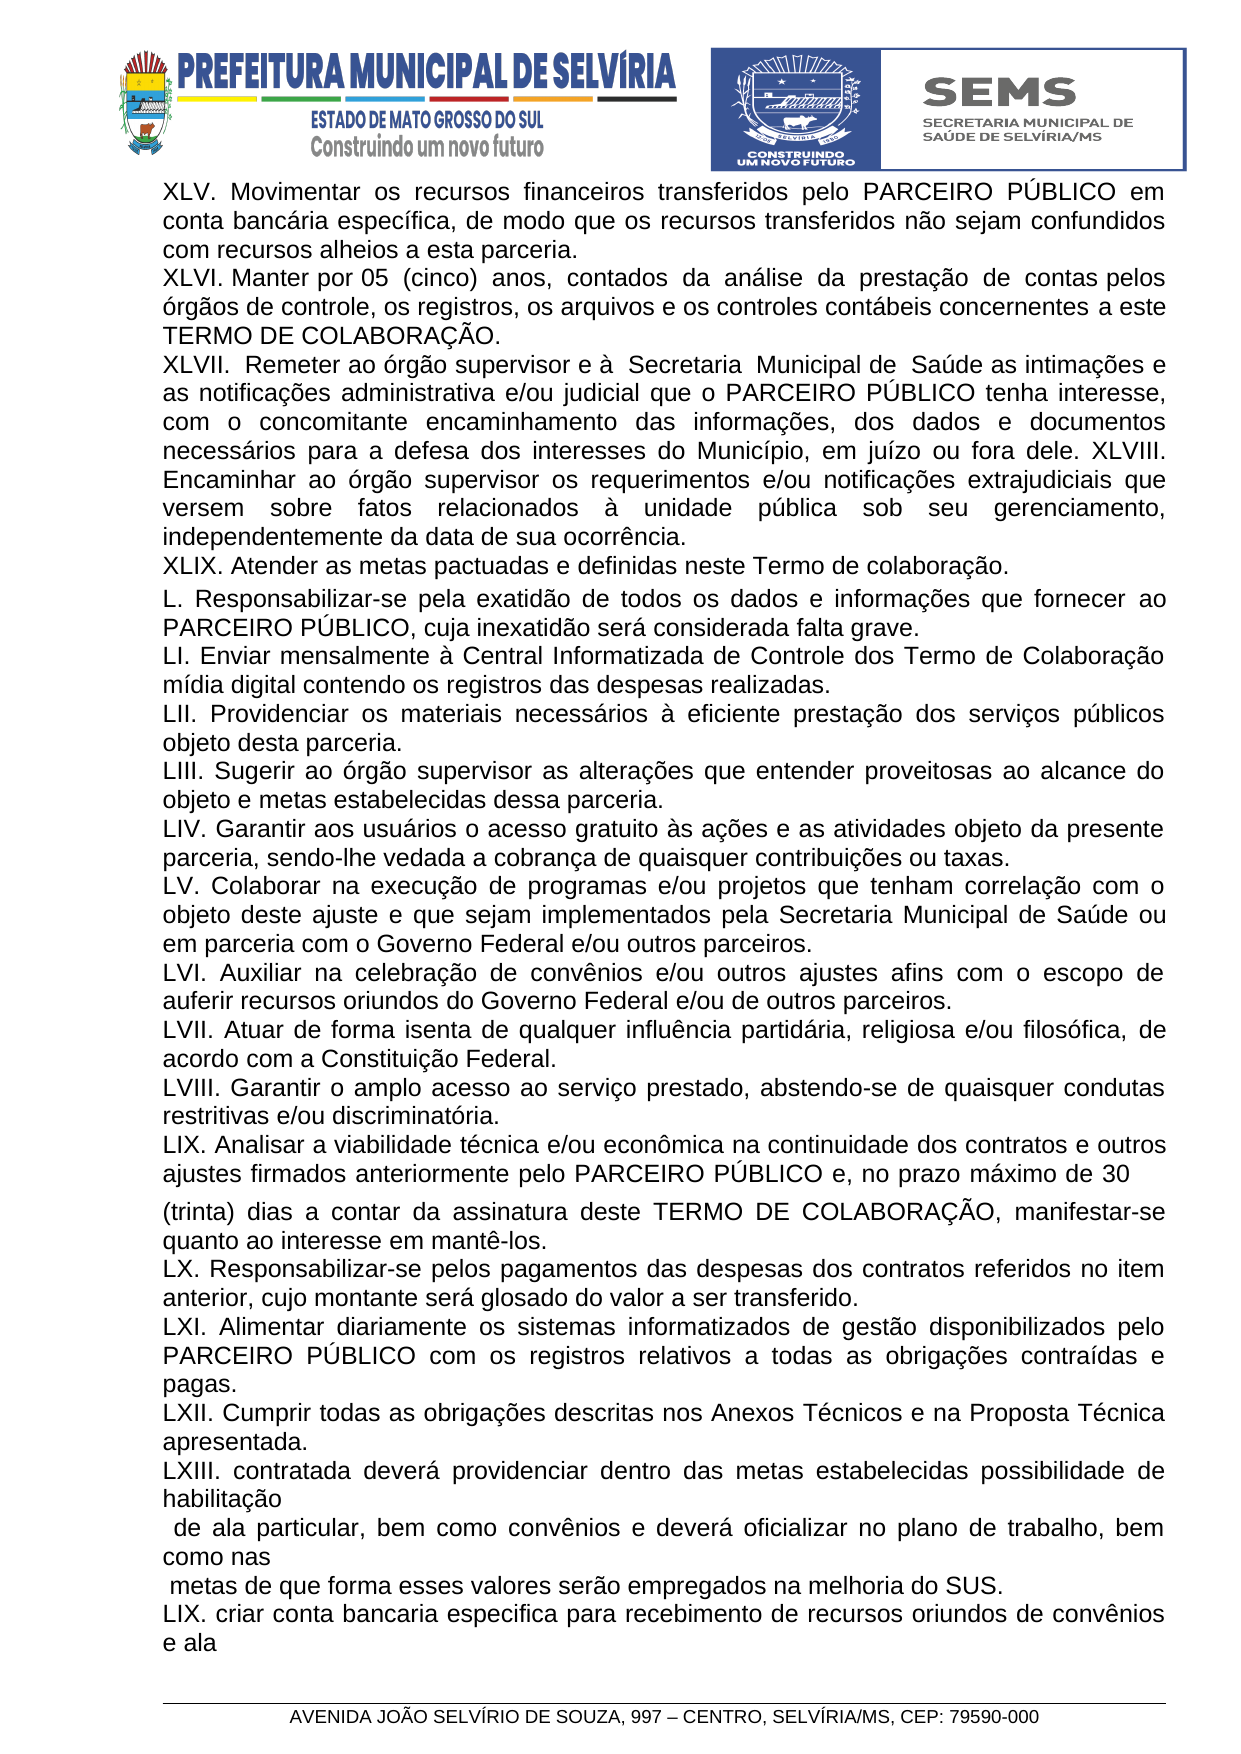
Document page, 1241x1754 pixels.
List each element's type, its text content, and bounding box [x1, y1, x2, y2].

text XLIX. Atender as metas pactuadas e definidas neste Termo de colaboração. [162, 551, 1166, 580]
text de ala particular, bem como convênios e deverá oficializar no plano de trabalho, bem como nas [162, 1513, 1166, 1571]
picture [692, 34, 1205, 185]
text LIII. Sugerir ao órgão supervisor as alterações que entender proveitosas ao alcance do objeto e metas estabelecidas dessa parceria. [162, 756, 1166, 814]
picture [115, 42, 685, 164]
text metas de que forma esses valores serão empregados na melhoria do SUS. [162, 1571, 1166, 1599]
text LXI. Alimentar diariamente os sistemas informatizados de gestão disponibilizados pelo PARCEIRO PÚBLICO com os registros relativos a todas as obrigações contraídas e pagas. [162, 1312, 1166, 1398]
text LV. Colaborar na execução de programas e/ou projetos que tenham correlação com o objeto deste ajuste e que sejam implementados pela Secretaria Municipal de Saúde ou em parceria com o Governo Federal e/ou outros parceiros. [162, 871, 1166, 958]
text LX. Responsabilizar-se pelos pagamentos das despesas dos contratos referidos no item anterior, cujo montante será glosado do valor a ser transferido. [162, 1254, 1166, 1312]
text LXII. Cumprir todas as obrigações descritas nos Anexos Técnicos e na Proposta Técnica apresentada. [162, 1398, 1166, 1456]
text XLVII. Remeter ao órgão supervisor e à Secretaria Municipal de Saúde as intimações e as notificações administrativa e/ou judicial que o PARCEIRO PÚBLICO tenha interesse, com o concomitante encaminhamento das informações, dos dados e documentos necessários para a defesa dos interesses do Município, em juízo ou fora dele. XLVIII. Encaminhar ao órgão supervisor os requerimentos e/ou notificações extrajudiciais que versem sobre fatos relacionados à unidade pública sob seu gerenciamento, independentemente da data de sua ocorrência. [162, 350, 1166, 551]
text XLVI. Manter por 05 (cinco) anos, contados da análise da prestação de contas pelos órgãos de controle, os registros, os arquivos e os controles contábeis concernentes a este TERMO DE COLABORAÇÃO. [162, 263, 1166, 350]
text LII. Providenciar os materiais necessários à eficiente prestação dos serviços públicos objeto desta parceria. [162, 699, 1166, 756]
text LI. Enviar mensalmente à Central Informatizada de Controle dos Termo de Colaboração mídia digital contendo os registros das despesas realizadas. [162, 641, 1166, 699]
text XLV. Movimentar os recursos financeiros transferidos pelo PARCEIRO PÚBLICO em conta bancária específica, de modo que os recursos transferidos não sejam confundidos com recursos alheios a esta parceria. [162, 177, 1166, 263]
text LVIII. Garantir o amplo acesso ao serviço prestado, abstendo-se de quaisquer condutas restritivas e/ou discriminatória. [162, 1073, 1166, 1130]
text LIX. Analisar a viabilidade técnica e/ou econômica na continuidade dos contratos e outros ajustes firmados anteriormente pelo PARCEIRO PÚBLICO e, no prazo máximo de 30 [162, 1130, 1166, 1188]
text L. Responsabilizar-se pela exatidão de todos os dados e informações que fornecer ao PARCEIRO PÚBLICO, cuja inexatidão será considerada falta grave. [162, 584, 1166, 641]
text LVI. Auxiliar na celebração de convênios e/ou outros ajustes afins com o escopo de auferir recursos oriundos do Governo Federal e/ou de outros parceiros. [162, 958, 1166, 1015]
text LIX. criar conta bancaria especifica para recebimento de recursos oriundos de convênios e ala [162, 1599, 1166, 1657]
text (trinta) dias a contar da assinatura deste TERMO DE COLABORAÇÃO, manifestar-se quanto ao interesse em mantê-los. [162, 1197, 1166, 1254]
text LVII. Atuar de forma isenta de qualquer influência partidária, religiosa e/ou filosófica, de acordo com a Constituição Federal. [162, 1015, 1166, 1073]
text LXIII. contratada deverá providenciar dentro das metas estabelecidas possibilidade de habilitação [162, 1456, 1166, 1513]
text LIV. Garantir aos usuários o acesso gratuito às ações e as atividades objeto da presente parceria, sendo-lhe vedada a cobrança de quaisquer contribuições ou taxas. [162, 814, 1166, 871]
